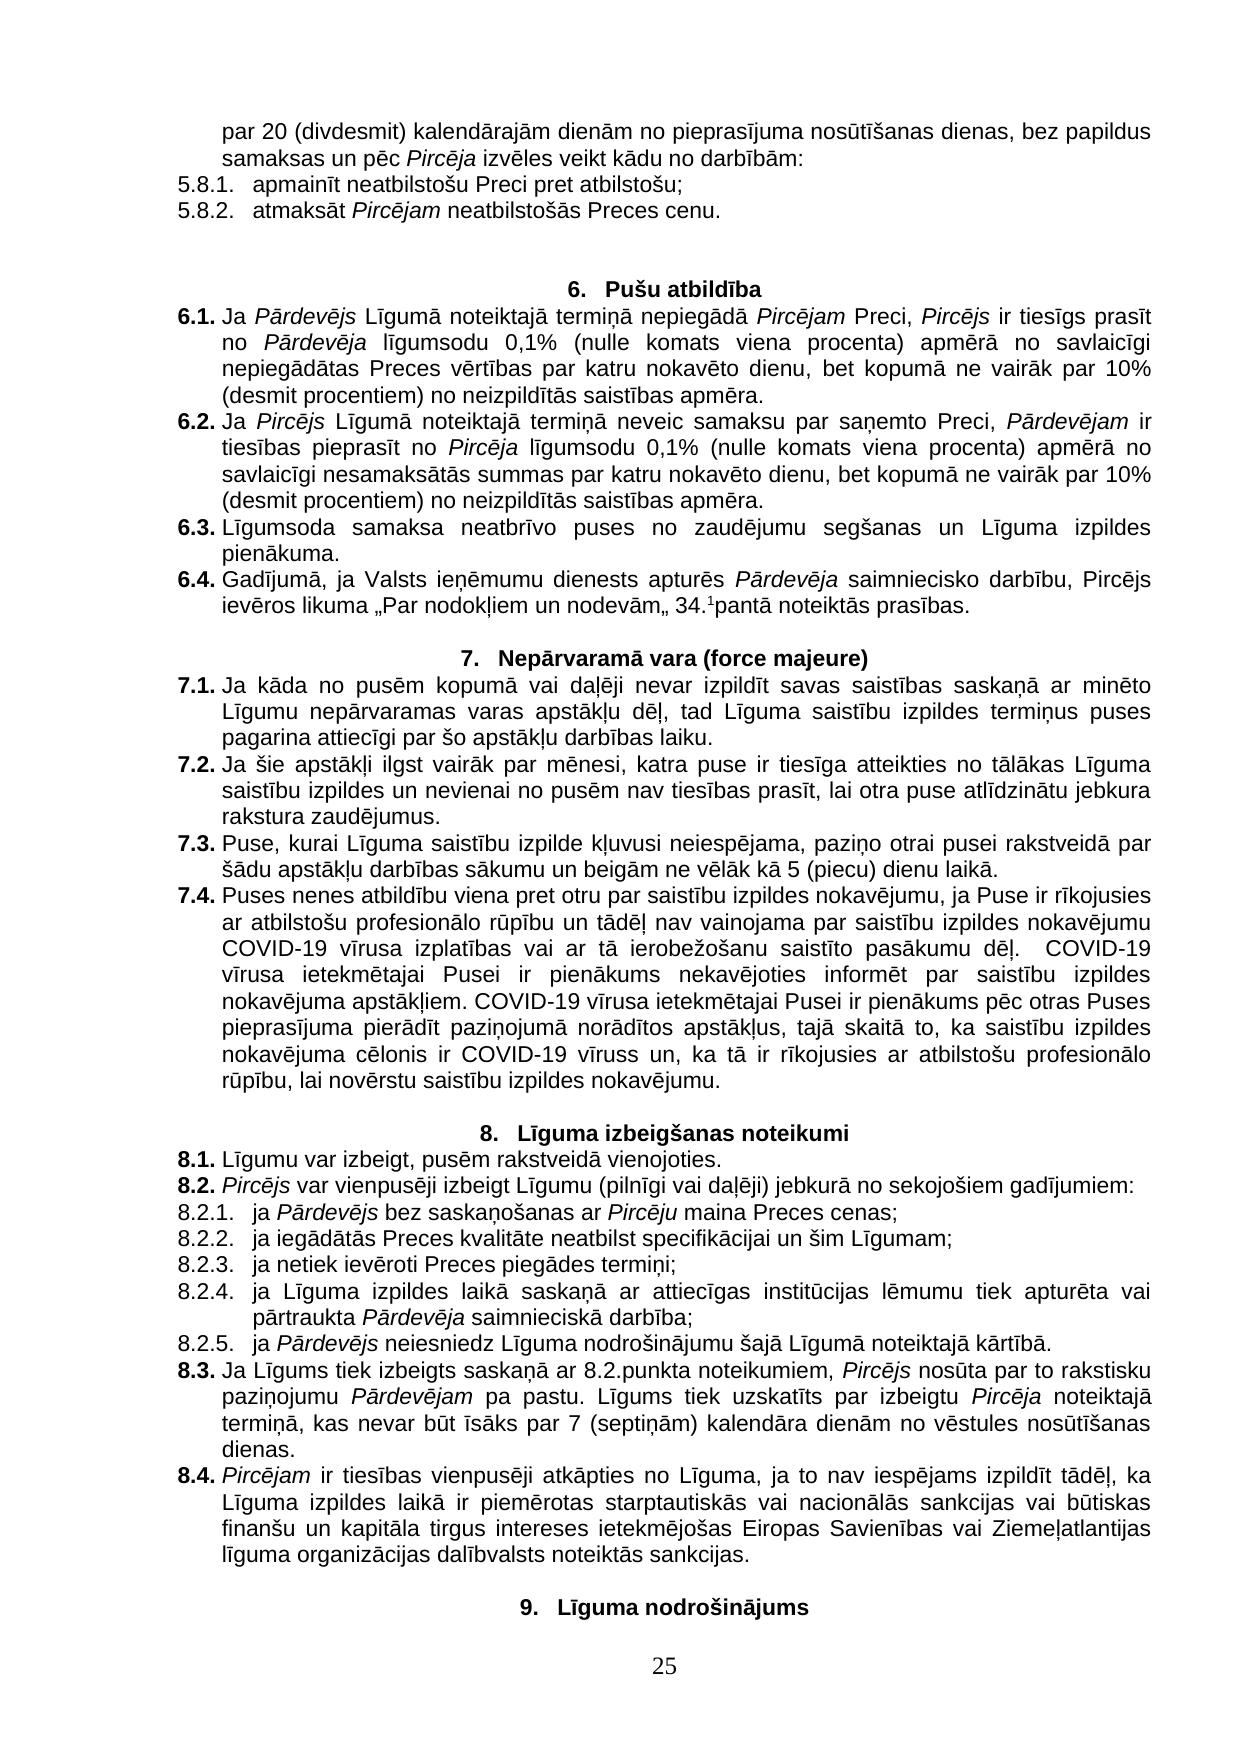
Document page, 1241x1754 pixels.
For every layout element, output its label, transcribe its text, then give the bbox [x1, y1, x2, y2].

list ja Pārdevējs bez saskaņošanas ar Pircēju maina Preces cenas; [177, 1199, 1152, 1225]
list ja iegādātās Preces kvalitāte neatbilst specifikācijai un šim Līgumam; [177, 1225, 1152, 1251]
list Ja kāda no pusēm kopumā vai daļēji nevar izpildīt savas saistības saskaņā ar minēto Līgumu nepārvaramas varas apstākļu dēļ, tad Līguma saistību izpildes termiņus puses pagarina attiecīgi par šo apstākļu darbības laiku. [177, 672, 1152, 751]
list ja netiek ievēroti Preces piegādes termiņi; [177, 1251, 1152, 1278]
list Ja šie apstākļi ilgst vairāk par mēnesi, katra puse ir tiesīga atteikties no tālākas Līguma saistību izpildes un nevienai no pusēm nav tiesības prasīt, lai otra puse atlīdzinātu jebkura rakstura zaudējumus. [177, 751, 1152, 830]
list Ja Pārdevējs Līgumā noteiktajā termiņā nepiegādā Pircējam Preci, Pircējs ir tiesīgs prasīt no Pārdevēja līgumsodu 0,1% (nulle komats viena procenta) apmērā no savlaicīgi nepiegādātas Preces vērtības par katru nokavēto dienu, bet kopumā ne vairāk par 10% (desmit procentiem) no neizpildītās saistības apmēra. [177, 303, 1152, 408]
list Līgumu var izbeigt, pusēm rakstveidā vienojoties. [177, 1146, 1152, 1172]
list ja Pārdevējs neiesniedz Līguma nodrošinājumu šajā Līgumā noteiktajā kārtībā. [177, 1330, 1152, 1357]
list Puse, kurai Līguma saistību izpilde kļuvusi neiespējama, paziņo otrai pusei rakstveidā par šādu apstākļu darbības sākumu un beigām ne vēlāk kā 5 (piecu) dienu laikā. [177, 830, 1152, 882]
list Pircējs var vienpusēji izbeigt Līgumu (pilnīgi vai daļēji) jebkurā no sekojošiem gadījumiem: [177, 1172, 1152, 1199]
list Līguma nodrošinājums [177, 1594, 1152, 1620]
list Gadījumā, ja Valsts ieņēmumu dienests apturēs Pārdevēja saimniecisko darbību, Pircējs ievēros likuma „Par nodokļiem un nodevām„ 34.1pantā noteiktās prasības. [177, 566, 1152, 619]
list Ja Līgums tiek izbeigts saskaņā ar 8.2.punkta noteikumiem, Pircējs nosūta par to rakstisku paziņojumu Pārdevējam pa pastu. Līgums tiek uzskatīts par izbeigtu Pircēja noteiktajā termiņā, kas nevar būt īsāks par 7 (septiņām) kalendāra dienām no vēstules nosūtīšanas dienas. [177, 1357, 1152, 1462]
list apmainīt neatbilstošu Preci pret atbilstošu; [177, 171, 1152, 197]
list Līguma izbeigšanas noteikumi [177, 1119, 1152, 1146]
list Ja Pircējs Līgumā noteiktajā termiņā neveic samaksu par saņemto Preci, Pārdevējam ir tiesības pieprasīt no Pircēja līgumsodu 0,1% (nulle komats viena procenta) apmērā no savlaicīgi nesamaksātās summas par katru nokavēto dienu, bet kopumā ne vairāk par 10% (desmit procentiem) no neizpildītās saistības apmēra. [177, 408, 1152, 513]
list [177, 118, 1152, 171]
list Puses nenes atbildību viena pret otru par saistību izpildes nokavējumu, ja Puse ir rīkojusies ar atbilstošu profesionālo rūpību un tādēļ nav vainojama par saistību izpildes nokavējumu COVID-19 vīrusa izplatības vai ar tā ierobežošanu saistīto pasākumu dēļ. COVID-19 vīrusa ietekmētajai Pusei ir pienākums nekavējoties informēt par saistību izpildes nokavējuma apstākļiem. COVID-19 vīrusa ietekmētajai Pusei ir pienākums pēc otras Puses pieprasījuma pierādīt paziņojumā norādītos apstākļus, tajā skaitā to, ka saistību izpildes nokavējuma cēlonis ir COVID-19 vīruss un, ka tā ir rīkojusies ar atbilstošu profesionālo rūpību, lai novērstu saistību izpildes nokavējumu. [177, 882, 1152, 1093]
list Līgumsoda samaksa neatbrīvo puses no zaudējumu segšanas un Līguma izpildes pienākuma. [177, 513, 1152, 566]
list atmaksāt Pircējam neatbilstošās Preces cenu. [177, 197, 1152, 223]
list Pušu atbildība [177, 276, 1152, 303]
list Nepārvaramā vara (force majeure) [177, 645, 1152, 672]
list Pircējam ir tiesības vienpusēji atkāpties no Līguma, ja to nav iespējams izpildīt tādēļ, ka Līguma izpildes laikā ir piemērotas starptautiskās vai nacionālās sankcijas vai būtiskas finanšu un kapitāla tirgus intereses ietekmējošas Eiropas Savienības vai Ziemeļatlantijas līguma organizācijas dalībvalsts noteiktās sankcijas. [177, 1462, 1152, 1568]
list ja Līguma izpildes laikā saskaņā ar attiecīgas institūcijas lēmumu tiek apturēta vai pārtraukta Pārdevēja saimnieciskā darbība; [177, 1278, 1152, 1330]
